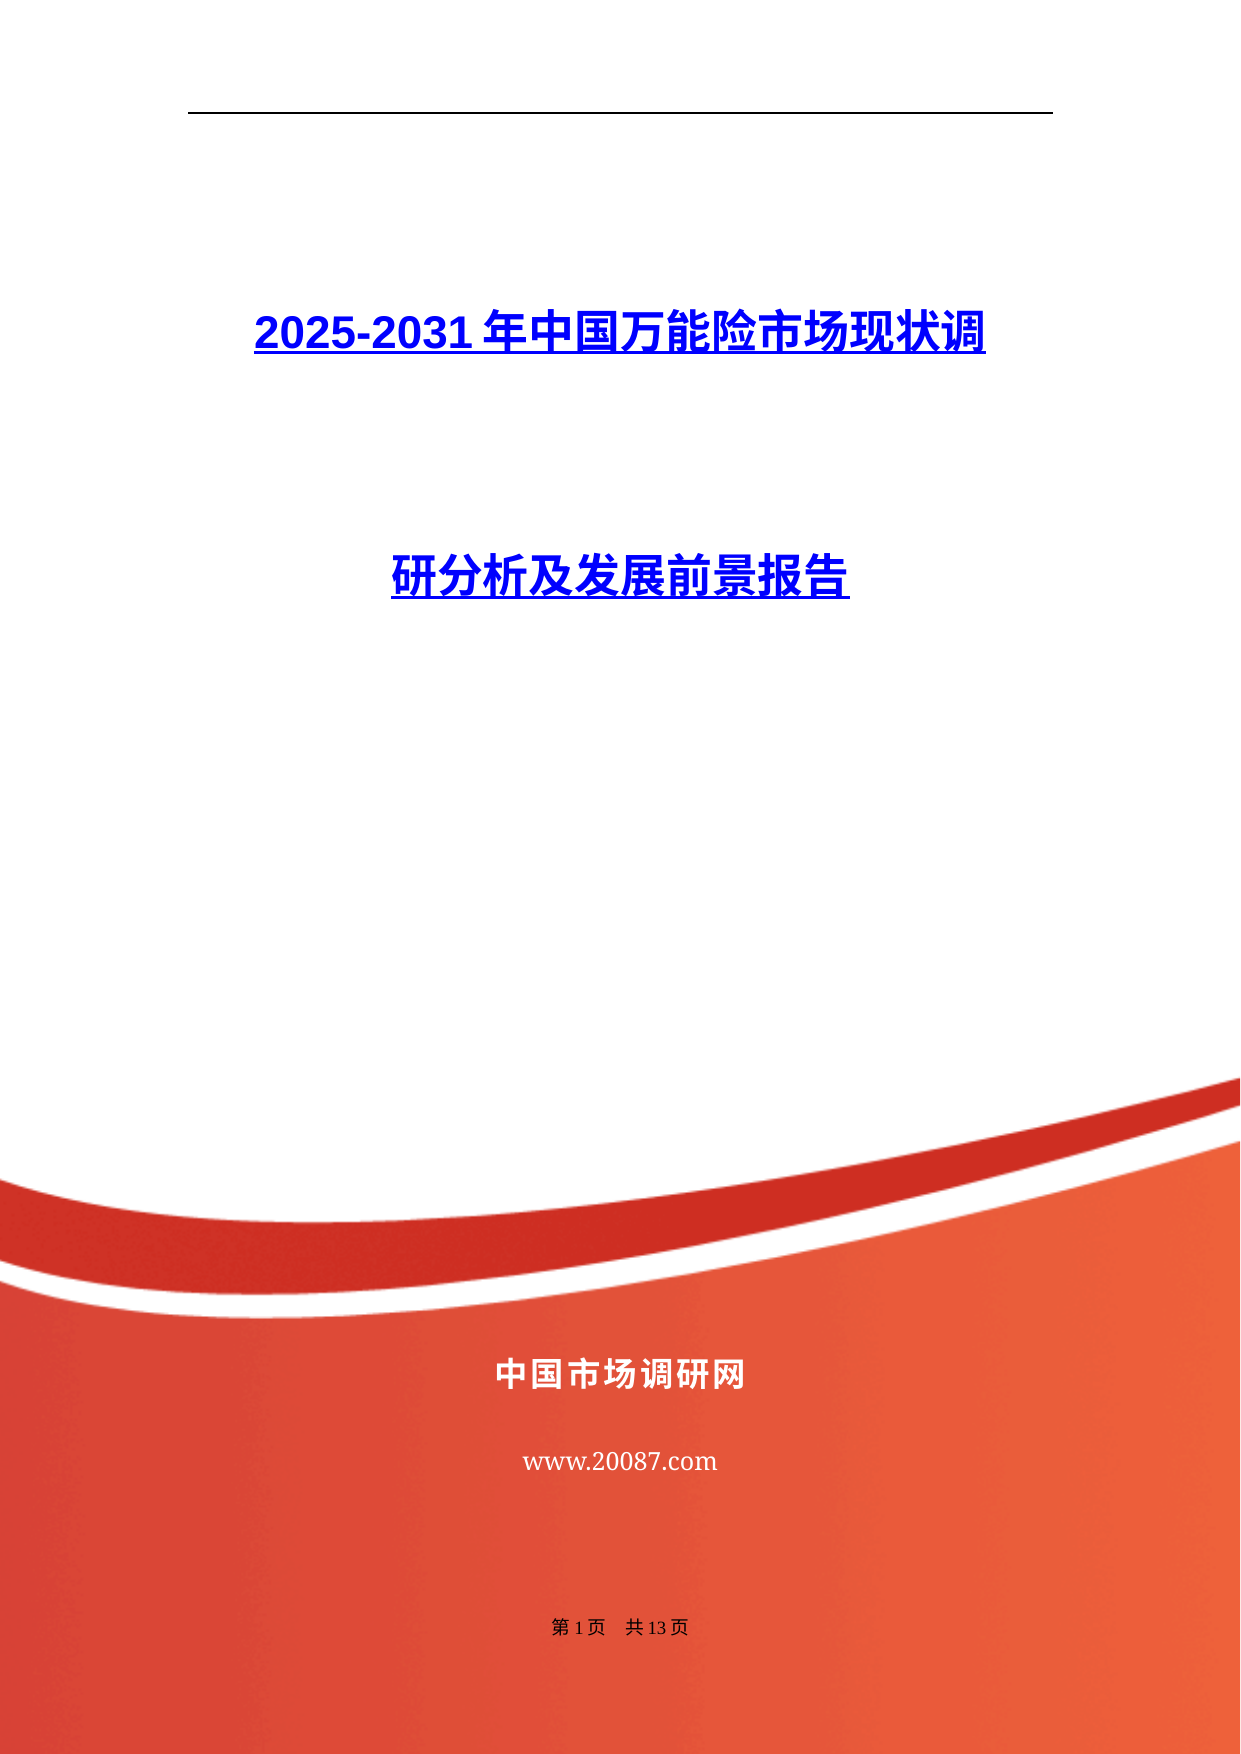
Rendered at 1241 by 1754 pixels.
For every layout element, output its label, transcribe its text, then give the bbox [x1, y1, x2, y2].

text www.20087.com [187, 1428, 1053, 1493]
picture [0, 1006, 1241, 1754]
table_header 2025-2031年中国万能险市场现状调研分析及发展前景报告 [188, 207, 1053, 773]
subtitle 中国市场调研网 [187, 1339, 1053, 1404]
